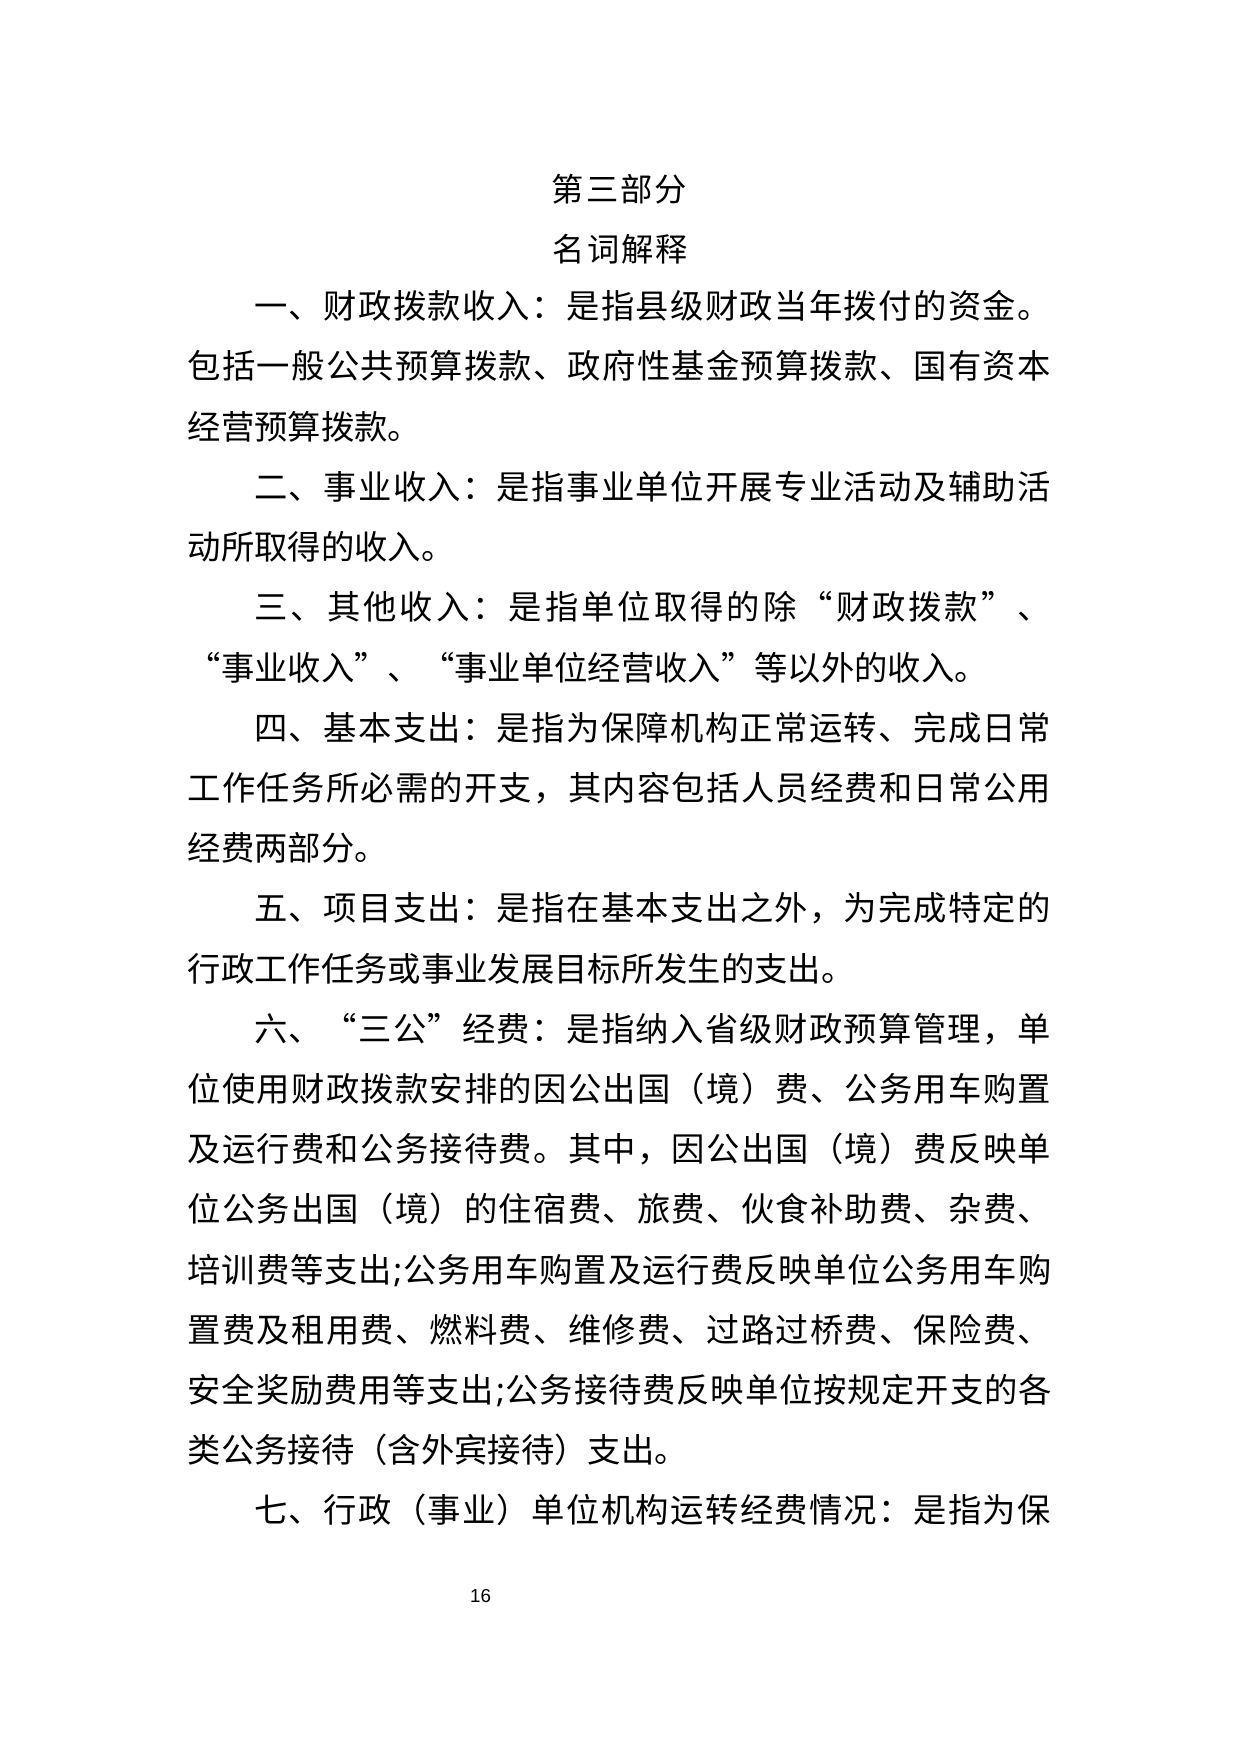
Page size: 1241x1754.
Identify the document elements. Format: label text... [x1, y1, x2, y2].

text 三、其他收入：是指单位取得的除“财政拨款”、“事业收入”、“事业单位经营收入”等以外的收入。 [187, 572, 1053, 692]
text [187, 1475, 1053, 1535]
text 五、项目支出：是指在基本支出之外，为完成特定的行政工作任务或事业发展目标所发生的支出。 [187, 873, 1053, 993]
text 二、事业收入：是指事业单位开展专业活动及辅助活动所取得的收入。 [187, 451, 1053, 572]
text 第三部分 名词解释 [187, 150, 1053, 271]
text 一、财政拨款收入：是指县级财政当年拨付的资金。包括一般公共预算拨款、政府性基金预算拨款、国有资本经营预算拨款。 [187, 271, 1053, 451]
text 六、“三公”经费：是指纳入省级财政预算管理，单位使用财政拨款安排的因公出国（境）费、公务用车购置及运行费和公务接待费。其中，因公出国（境）费反映单位公务出国（境）的住宿费、旅费、伙食补助费、杂费、培训费等支出;公务用车购置及运行费反映单位公务用车购置费及租用费、燃料费、维修费、过路过桥费、保险费、安全奖励费用等支出;公务接待费反映单位按规定开支的各类公务接待（含外宾接待）支出。 [187, 993, 1053, 1475]
text 四、基本支出：是指为保障机构正常运转、完成日常工作任务所必需的开支，其内容包括人员经费和日常公用经费两部分。 [187, 692, 1053, 873]
